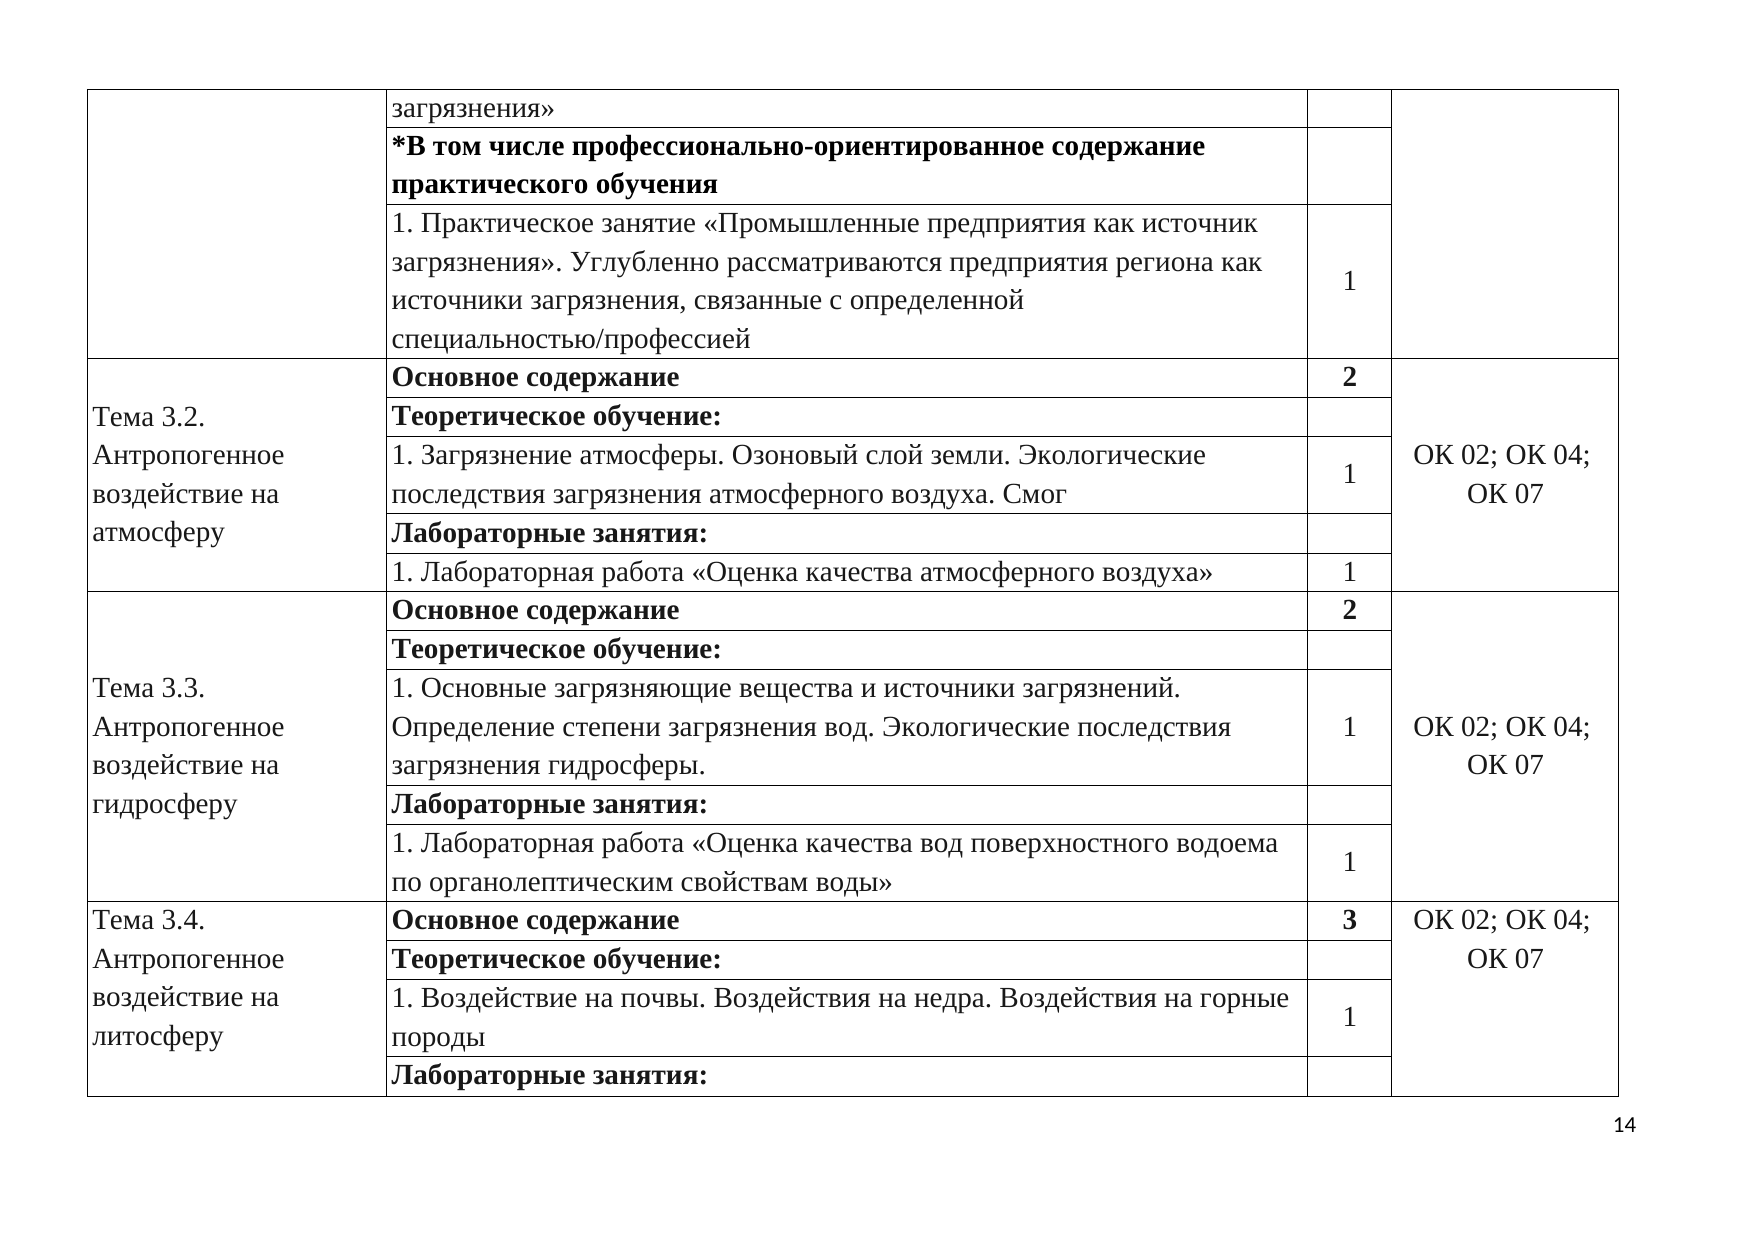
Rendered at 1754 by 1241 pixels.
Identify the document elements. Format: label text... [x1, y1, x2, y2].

table_cell Теоретическое обучение: [387, 398, 1307, 436]
table_cell Тема 3.2. Антропогенное воздействие на атмосферу [88, 359, 386, 591]
table_cell 1. Лабораторная работа «Оценка качества атмосферного воздуха» [387, 554, 1307, 591]
table_cell *В том числе профессионально-ориентированное содержание практического обучения [387, 128, 1307, 204]
table_cell 1 [1308, 437, 1391, 513]
table_cell [1308, 631, 1391, 669]
table_cell Лабораторные занятия: [387, 1057, 1307, 1096]
table_cell [1308, 514, 1391, 553]
table_cell 1. Практическое занятие «Промышленные предприятия как источник загрязнения». Углубленно рассматриваются предприятия региона как источники загрязнения, связанные с определенной специальностью/профессией [387, 205, 1307, 358]
table_cell 1 [1308, 90, 1391, 127]
table_cell Лабораторные занятия: [387, 786, 1307, 824]
table_cell 1. Загрязнение атмосферы. Озоновый слой земли. Экологические последствия загрязнения атмосферного воздуха. Смог [387, 437, 1307, 513]
table_cell Тема 3.4. Антропогенное воздействие на литосферу [88, 902, 386, 1096]
table_cell [1308, 398, 1391, 436]
table_cell 3 [1308, 902, 1391, 940]
table_cell Тема 3.3. Антропогенное воздействие на гидросферу [88, 592, 386, 901]
table_cell 1 [1308, 825, 1391, 901]
table_cell Основное содержание [387, 592, 1307, 629]
table_cell 1 [1308, 554, 1391, 591]
table_cell 1 [1308, 670, 1391, 785]
table_cell 1 [1308, 205, 1391, 358]
table_cell 1. Воздействие на почвы. Воздействия на недра. Воздействия на горные породы [387, 980, 1307, 1056]
table_cell [1308, 941, 1391, 979]
table_cell 2 [1308, 359, 1391, 397]
table_cell [1308, 128, 1391, 204]
table_cell Основное содержание [387, 902, 1307, 940]
table_cell ОК 02; ОК 04; ОК 07 [1392, 592, 1618, 901]
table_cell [387, 90, 1307, 127]
table_cell Теоретическое обучение: [387, 941, 1307, 979]
table_cell 1. Основные загрязняющие вещества и источники загрязнений. Определение степени загрязнения вод. Экологические последствия загрязнения гидросферы. [387, 670, 1307, 785]
table_cell ОК 02; ОК 04; ОК 07 [1392, 359, 1618, 591]
table_cell Основное содержание [387, 359, 1307, 397]
table_cell 1 [1308, 980, 1391, 1056]
table_cell [1308, 786, 1391, 824]
table_cell Теоретическое обучение: [387, 631, 1307, 669]
table_cell [1308, 1057, 1391, 1096]
table_cell ОК 02; ОК 04; ОК 07 [1392, 902, 1618, 1096]
table_cell Лабораторные занятия: [387, 514, 1307, 553]
table_cell 2 [1308, 592, 1391, 629]
table_cell 1. Лабораторная работа «Оценка качества вод поверхностного водоема по органолептическим свойствам воды» [387, 825, 1307, 901]
